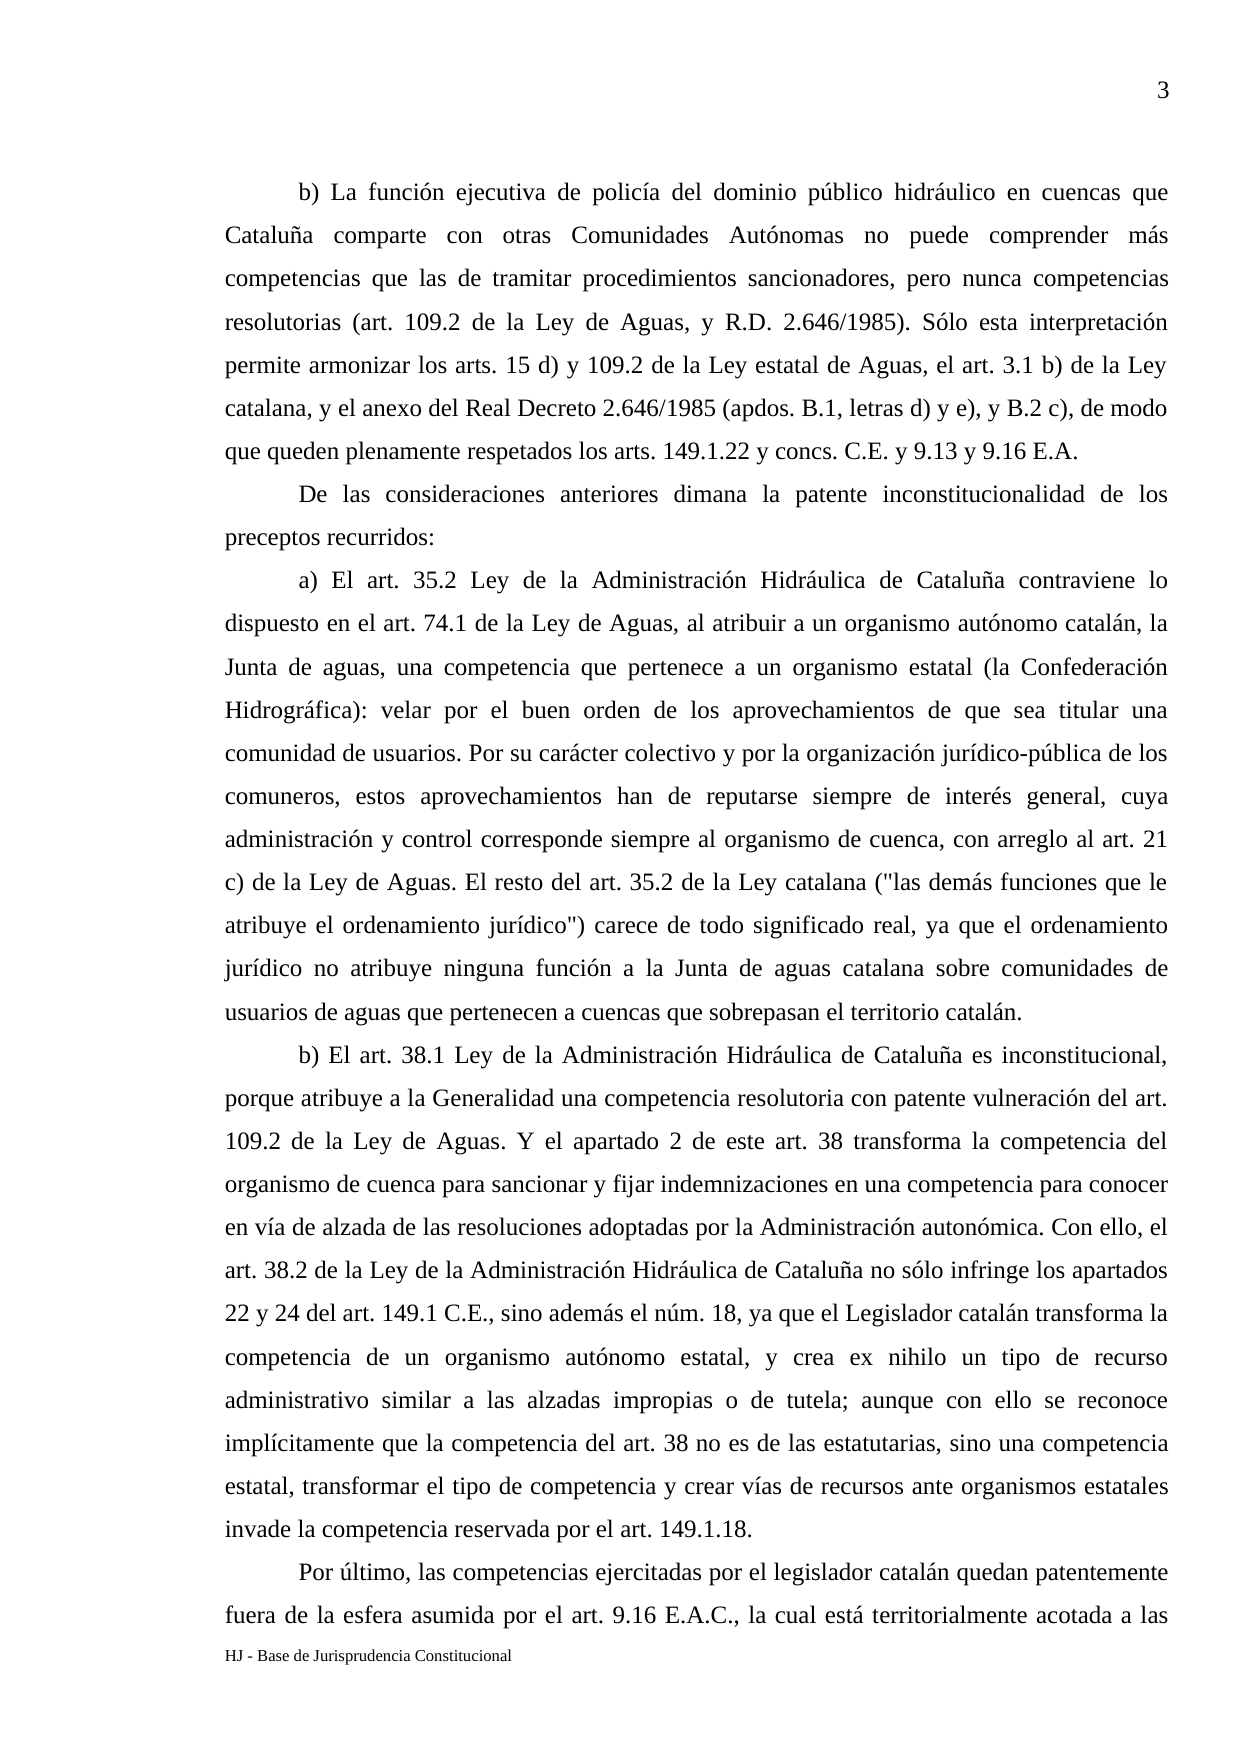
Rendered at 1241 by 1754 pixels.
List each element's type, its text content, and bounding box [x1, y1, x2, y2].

text b) El art. 38.1 Ley de la Administración Hidráulica de Cataluña es inconstitucional, porque atribuye a la Generalidad una competencia resolutoria con patente vulneración del art. 109.2 de la Ley de Aguas. Y el apartado 2 de este art. 38 transforma la competencia del organismo de cuenca para sancionar y fijar indemnizaciones en una competencia para conocer en vía de alzada de las resoluciones adoptadas por la Administración autonómica. Con ello, el art. 38.2 de la Ley de la Administración Hidráulica de Cataluña no sólo infringe los apartados 22 y 24 del art. 149.1 C.E., sino además el núm. 18, ya que el Legislador catalán transforma la competencia de un organismo autónomo estatal, y crea ex nihilo un tipo de recurso administrativo similar a las alzadas impropias o de tutela; aunque con ello se reconoce implícitamente que la competencia del art. 38 no es de las estatutarias, sino una competencia estatal, transformar el tipo de competencia y crear vías de recursos ante organismos estatales invade la competencia reservada por el art. 149.1.18. [224, 1040, 1169, 1543]
text b) La función ejecutiva de policía del dominio público hidráulico en cuencas que Cataluña comparte con otras Comunidades Autónomas no puede comprender más competencias que las de tramitar procedimientos sancionadores, pero nunca competencias resolutorias (art. 109.2 de la Ley de Aguas, y R.D. 2.646/1985). Sólo esta interpretación permite armonizar los arts. 15 d) y 109.2 de la Ley estatal de Aguas, el art. 3.1 b) de la Ley catalana, y el anexo del Real Decreto 2.646/1985 (apdos. B.1, letras d) y e), y B.2 c), de modo que queden plenamente respetados los arts. 149.1.22 y concs. C.E. y 9.13 y 9.16 E.A. [224, 177, 1169, 465]
text De las consideraciones anteriores dimana la patente inconstitucionalidad de los preceptos recurridos: [224, 479, 1169, 551]
text a) El art. 35.2 Ley de la Administración Hidráulica de Cataluña contraviene lo dispuesto en el art. 74.1 de la Ley de Aguas, al atribuir a un organismo autónomo catalán, la Junta de aguas, una competencia que pertenece a un organismo estatal (la Confederación Hidrográfica): velar por el buen orden de los aprovechamientos de que sea titular una comunidad de usuarios. Por su carácter colectivo y por la organización jurídico-pública de los comuneros, estos aprovechamientos han de reputarse siempre de interés general, cuya administración y control corresponde siempre al organismo de cuenca, con arreglo al art. 21 c) de la Ley de Aguas. El resto del art. 35.2 de la Ley catalana ("las demás funciones que le atribuye el ordenamiento jurídico") carece de todo significado real, ya que el ordenamiento jurídico no atribuye ninguna función a la Junta de aguas catalana sobre comunidades de usuarios de aguas que pertenecen a cuencas que sobrepasan el territorio catalán. [224, 565, 1169, 1025]
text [224, 1557, 1169, 1629]
